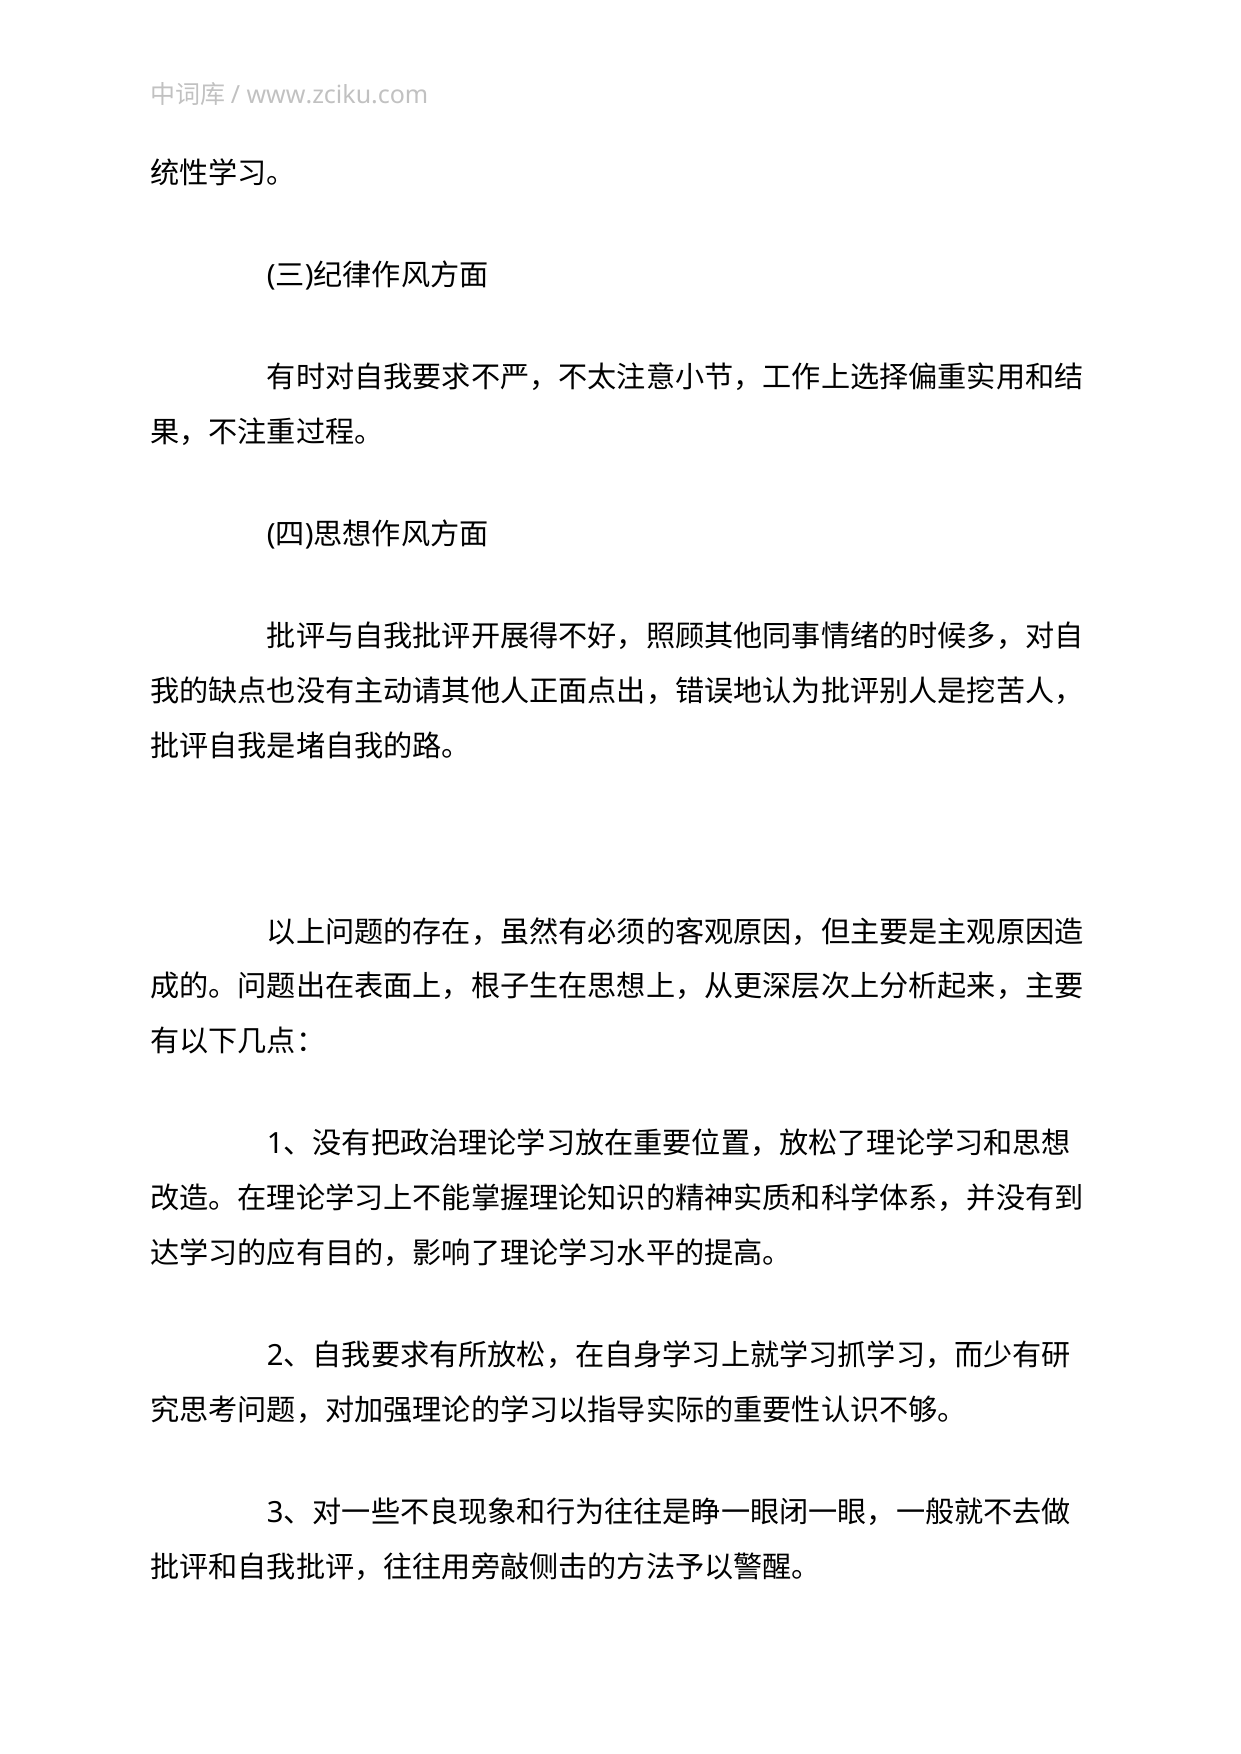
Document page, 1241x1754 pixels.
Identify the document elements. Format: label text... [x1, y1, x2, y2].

text 以上问题的存在，虽然有必须的客观原因，但主要是主观原因造成的。问题出在表面上，根子生在思想上，从更深层次上分析起来，主要有以下几点： [150, 908, 1090, 1060]
text 批评与自我批评开展得不好，照顾其他同事情绪的时候多，对自我的缺点也没有主动请其他人正面点出，错误地认为批评别人是挖苦人，批评自我是堵自我的路。 [150, 612, 1090, 764]
text (三)纪律作风方面 [150, 252, 1090, 294]
text 有时对自我要求不严，不太注意小节，工作上选择偏重实用和结果，不注重过程。 [150, 354, 1090, 451]
text 1、没有把政治理论学习放在重要位置，放松了理论学习和思想改造。在理论学习上不能掌握理论知识的精神实质和科学体系，并没有到达学习的应有目的，影响了理论学习水平的提高。 [150, 1120, 1090, 1272]
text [150, 150, 1090, 192]
text 2、自我要求有所放松，在自身学习上就学习抓学习，而少有研究思考问题，对加强理论的学习以指导实际的重要性认识不够。 [150, 1331, 1090, 1429]
text 3、对一些不良现象和行为往往是睁一眼闭一眼，一般就不去做批评和自我批评，往往用旁敲侧击的方法予以警醒。 [150, 1488, 1090, 1585]
text (四)思想作风方面 [150, 510, 1090, 553]
